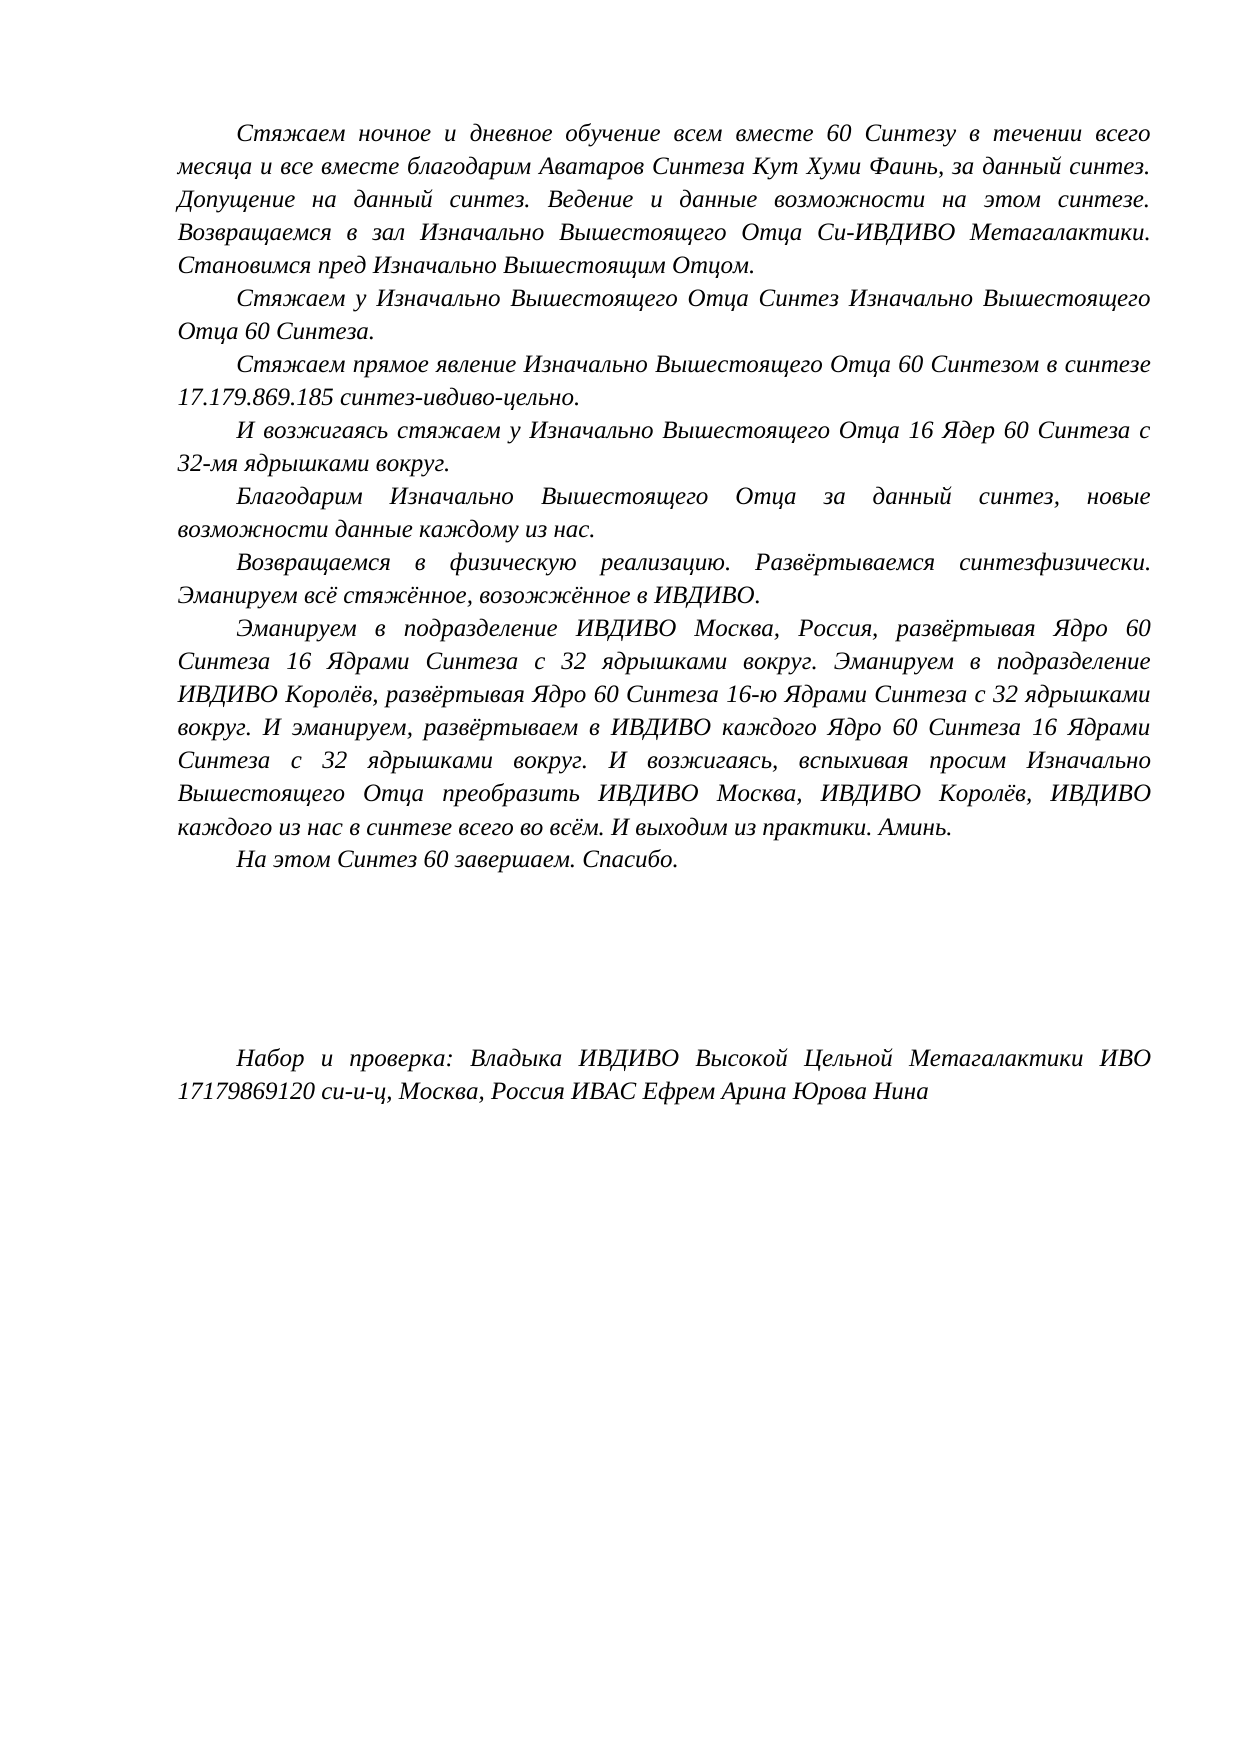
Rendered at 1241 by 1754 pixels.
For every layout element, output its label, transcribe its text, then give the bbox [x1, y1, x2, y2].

text И возжигаясь стяжаем у Изначально Вышестоящего Отца 16 Ядер 60 Синтеза с 32-мя ядрышками вокруг. [177, 415, 1152, 477]
text Эманируем в подразделение ИВДИВО Москва, Россия, развёртывая Ядро 60 Синтеза 16 Ядрами Синтеза с 32 ядрышками вокруг. Эманируем в подразделение ИВДИВО Королёв, развёртывая Ядро 60 Синтеза 16-ю Ядрами Синтеза с 32 ядрышками вокруг. И эманируем, развёртываем в ИВДИВО каждого Ядро 60 Синтеза 16 Ядрами Синтеза с 32 ядрышками вокруг. И возжигаясь, вспыхивая просим Изначально Вышестоящего Отца преобразить ИВДИВО Москва, ИВДИВО Королёв, ИВДИВО каждого из нас в синтезе всего во всём. И выходим из практики. Аминь. [177, 613, 1152, 840]
text Возвращаемся в физическую реализацию. Развёртываемся синтезфизически. Эманируем всё стяжённое, возожжённое в ИВДИВО. [177, 547, 1152, 609]
text Стяжаем ночное и дневное обучение всем вместе 60 Синтезу в течении всего месяца и все вместе благодарим Аватаров Синтеза Кут Хуми Фаинь, за данный синтез. Допущение на данный синтез. Ведение и данные возможности на этом синтезе. Возвращаемся в зал Изначально Вышестоящего Отца Си-ИВДИВО Метагалактики. Становимся пред Изначально Вышестоящим Отцом. [177, 118, 1152, 279]
text Стяжаем у Изначально Вышестоящего Отца Синтез Изначально Вышестоящего Отца 60 Синтеза. [177, 283, 1152, 345]
text На этом Синтез 60 завершаем. Спасибо. [177, 844, 1152, 873]
text Стяжаем прямое явление Изначально Вышестоящего Отца 60 Синтезом в синтезе 17.179.869.185 синтез-ивдиво-цельно. [177, 349, 1152, 411]
text Набор и проверка: Владыка ИВДИВО Высокой Цельной Метагалактики ИВО 17179869120 си-и-ц, Москва, Россия ИВАС Ефрем Арина Юрова Нина [177, 1043, 1152, 1104]
text Благодарим Изначально Вышестоящего Отца за данный синтез, новые возможности данные каждому из нас. [177, 481, 1152, 543]
